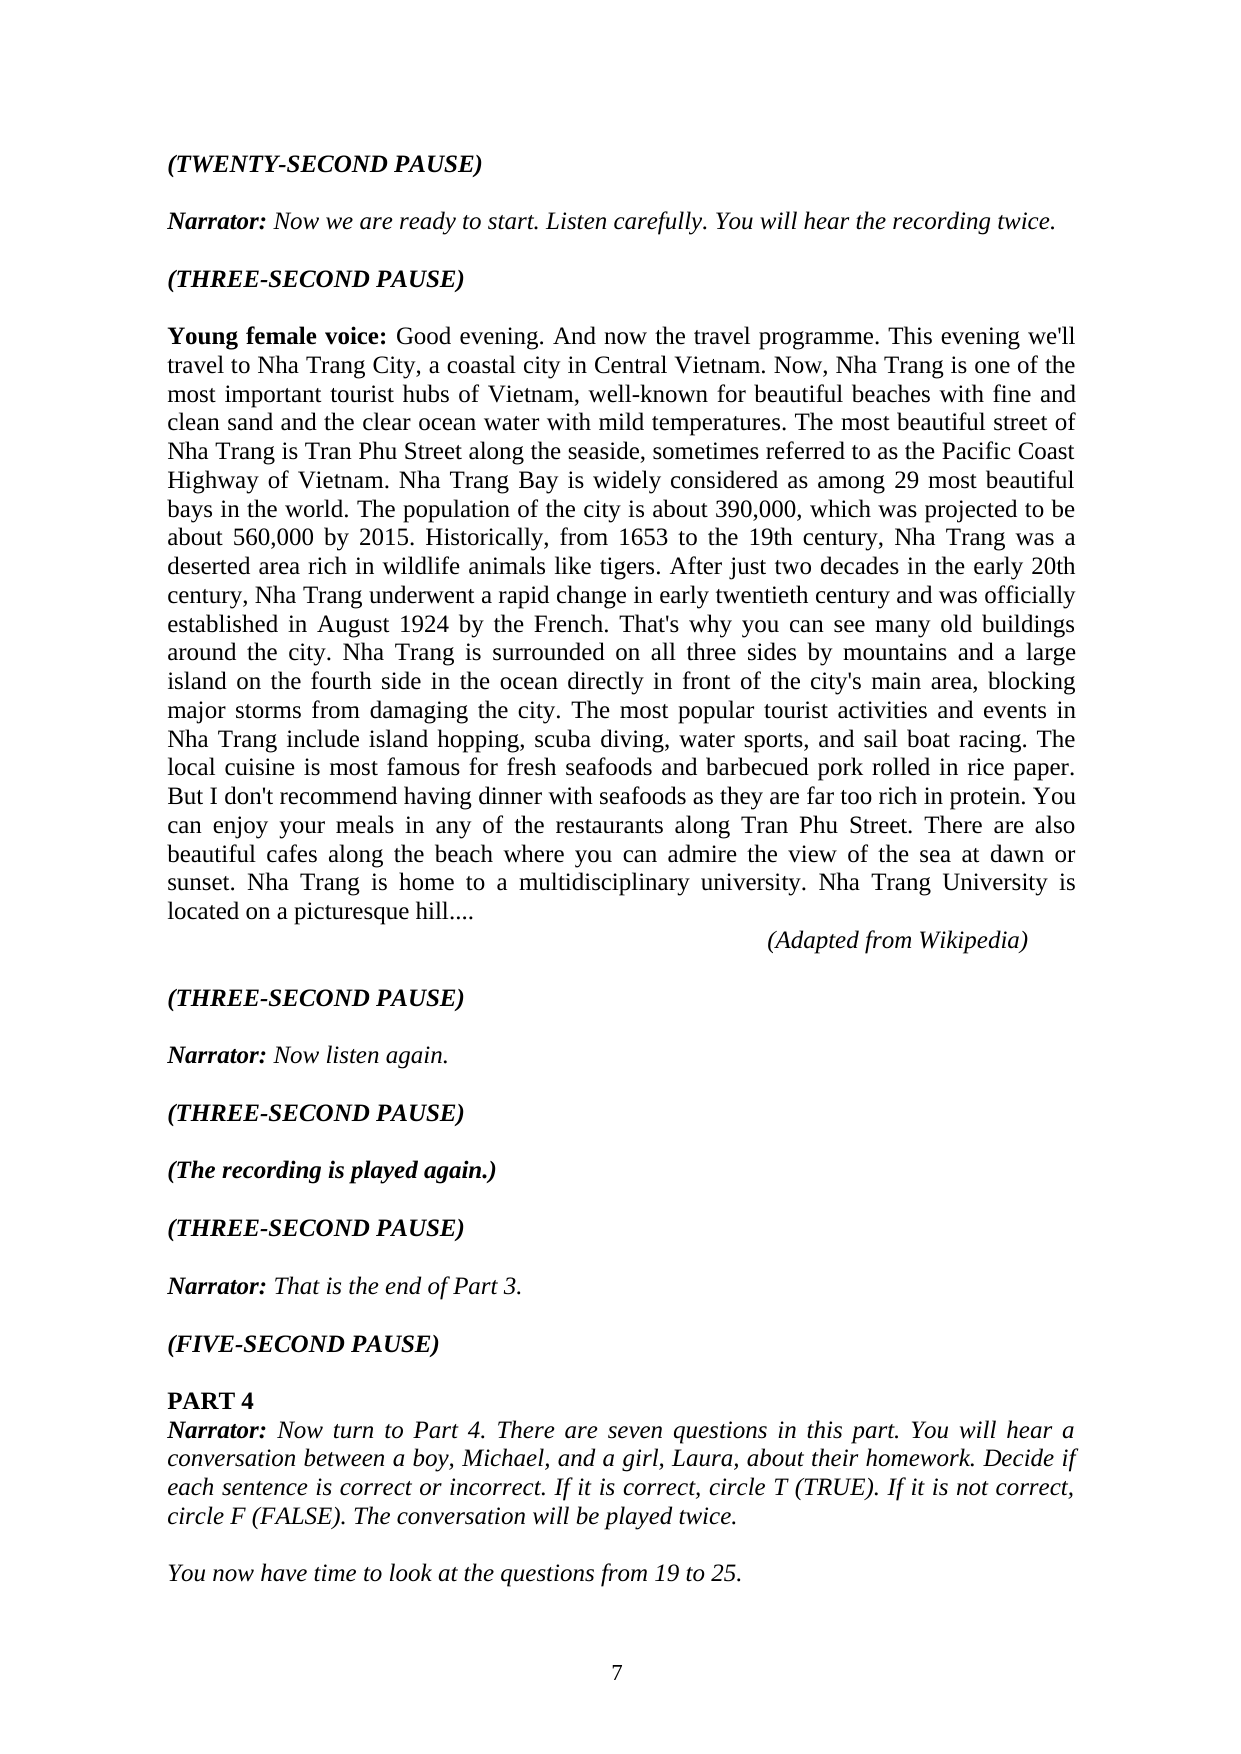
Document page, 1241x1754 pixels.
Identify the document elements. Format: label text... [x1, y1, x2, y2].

subtitle (THREE-SECOND PAUSE) [167, 264, 1088, 292]
text Young female voice: Good evening. And now the travel programme. This evening we'll travel to Nha Trang City, a coastal city in Central Vietnam. Now, Nha Trang is one of the most important tourist hubs of Vietnam, well-known for beautiful beaches with fine and clean sand and the clear ocean water with mild temperatures. The most beautiful street of Nha Trang is Tran Phu Street along the seaside, sometimes referred to as the Pacific Coast Highway of Vietnam. Nha Trang Bay is widely considered as among 29 most beautiful bays in the world. The population of the city is about 390,000, which was projected to be about 560,000 by 2015. Historically, from 1653 to the 19th century, Nha Trang was a deserted area rich in wildlife animals like tigers. After just two decades in the early 20th century, Nha Trang underwent a rapid change in early twentieth century and was officially established in August 1924 by the French. That's why you can see many old buildings around the city. Nha Trang is surrounded on all three sides by mountains and a large island on the fourth side in the ocean directly in front of the city's main area, blocking major storms from damaging the city. The most popular tourist activities and events in Nha Trang include island hopping, scuba diving, water sports, and sail boat racing. The local cuisine is most famous for fresh seafoods and barbecued pork rolled in rice paper. But I don't recommend having dinner with seafoods as they are far too rich in protein. You can enjoy your meals in any of the restaurants along Tran Phu Street. There are also beautiful cafes along the beach where you can admire the view of the sea at dawn or sunset. Nha Trang is home to a multidisciplinary university. Nha Trang University is located on a picturesque hill.... [167, 321, 1077, 925]
text Narrator: Now turn to Part 4. There are seven questions in this part. You will hear a conversation between a boy, Michael, and a girl, Laura, about their homework. Decide if each sentence is correct or incorrect. If it is correct, circle T (TRUE). If it is not correct, circle F (FALSE). The conversation will be played twice. [167, 1415, 1077, 1530]
text (The recording is played again.) (THREE-SECOND PAUSE) [167, 1155, 498, 1241]
text (Adapted from Wikipedia) [767, 925, 1088, 954]
text Narrator: Now we are ready to start. Listen carefully. You will hear the recording twice. [167, 206, 1088, 235]
subtitle (FIVE-SECOND PAUSE) [167, 1329, 1088, 1357]
text You now have time to look at the questions from 19 to 25. [167, 1558, 1088, 1587]
text Narrator: Now listen again. [167, 1040, 1088, 1069]
subtitle (THREE-SECOND PAUSE) [167, 1098, 1088, 1126]
text Narrator: That is the end of Part 3. [167, 1271, 1088, 1300]
subtitle (TWENTY-SECOND PAUSE) [167, 149, 1088, 177]
subtitle (THREE-SECOND PAUSE) [167, 983, 1088, 1011]
text PART 4 [167, 1386, 1088, 1415]
